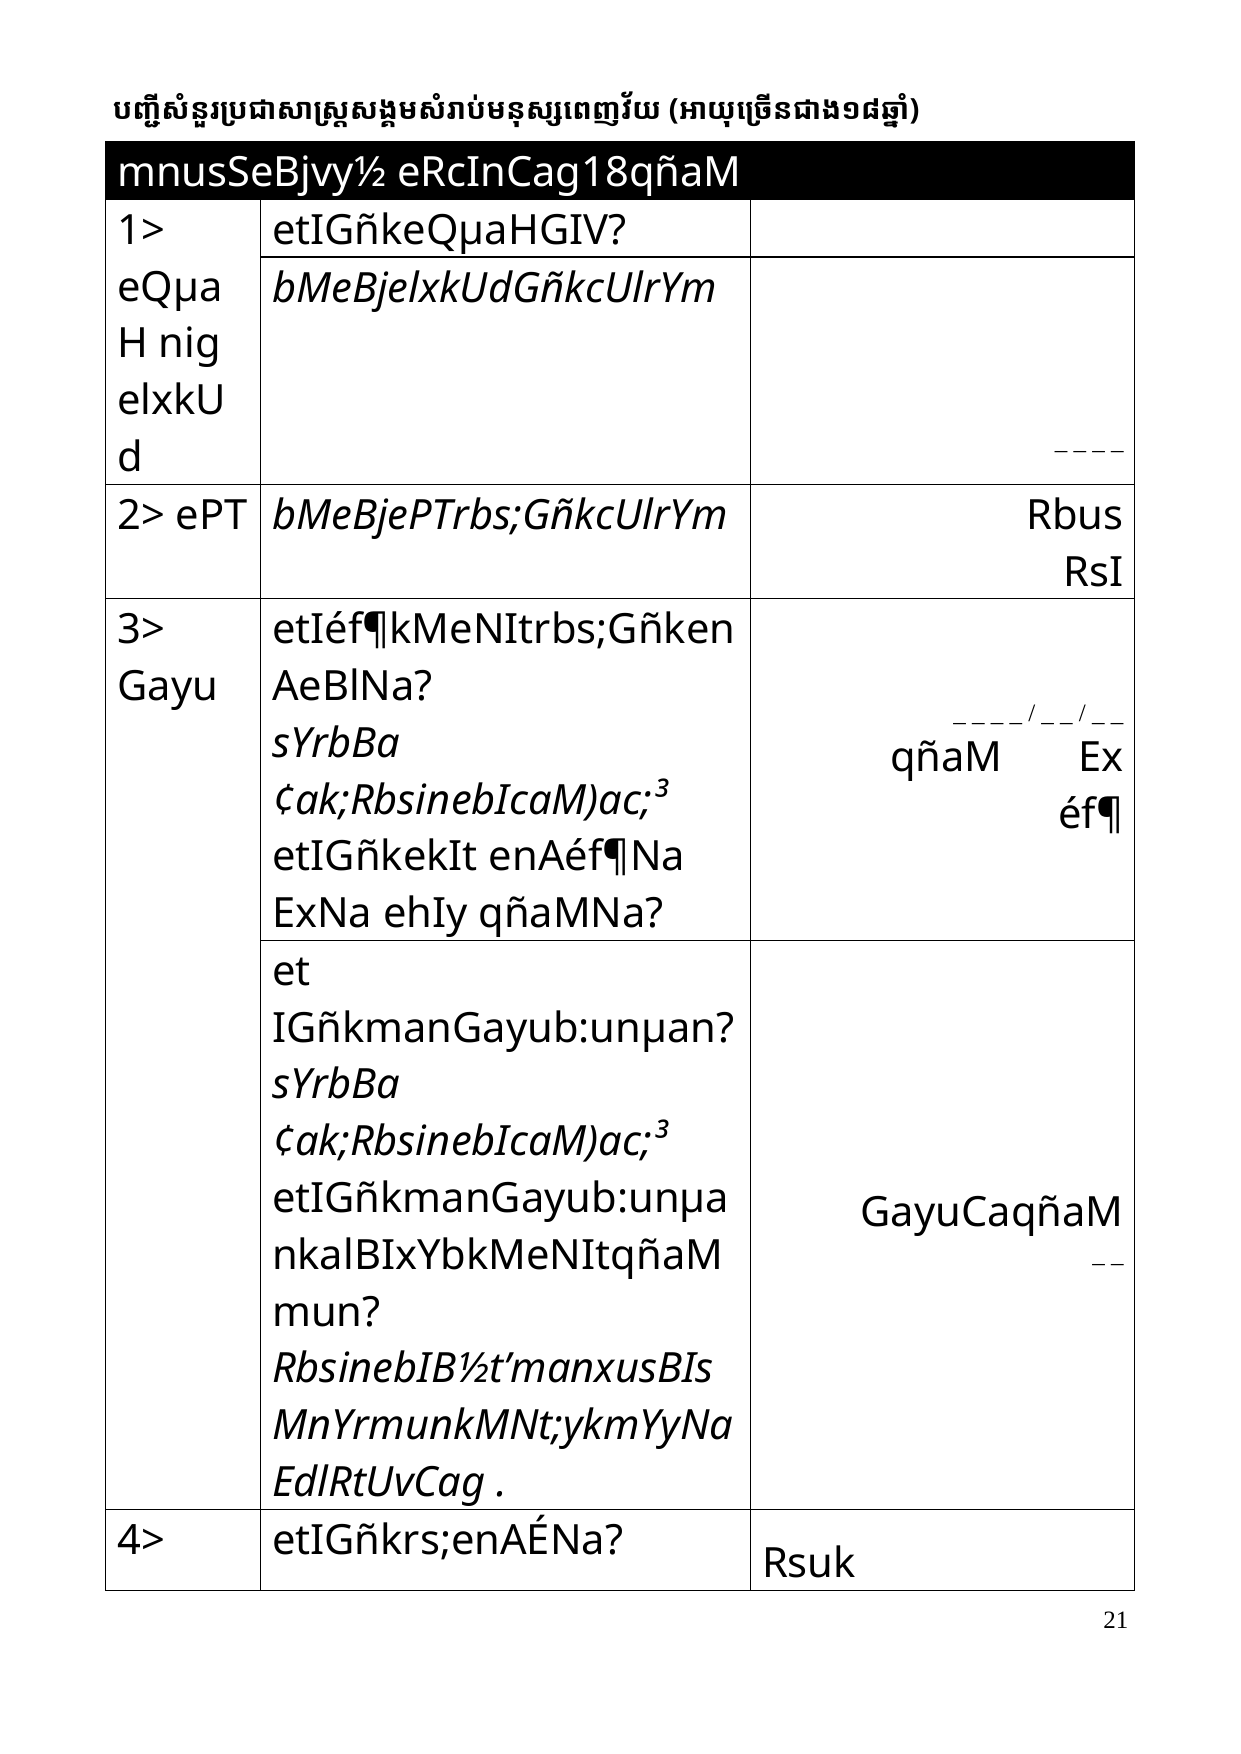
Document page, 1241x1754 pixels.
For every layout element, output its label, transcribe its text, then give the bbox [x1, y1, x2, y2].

table_cell 2> ePT [106, 485, 260, 598]
table_cell etIGñkrs;enAÉNa? [261, 1510, 750, 1590]
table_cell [751, 1510, 1134, 1590]
table_cell 1> eQµaH nig elxkUd [106, 200, 260, 483]
table_cell [751, 200, 1134, 256]
table_cell _ _ _ _ [751, 258, 1134, 483]
table_cell 3> Gayu [106, 599, 260, 1508]
table_cell _ _ _ _ / _ _ / _ _ qñaM Ex éf¶ [751, 599, 1134, 940]
table_cell GayuCaqñaM _ _ [751, 941, 1134, 1508]
text បញ្ជីសំនួរប្រជាសាស្រ្តសង្គមសំរាប់មនុស្សពេញវ័យ​ (អាយុច្រើនជាង​១៨ឆ្នាំ) [112, 89, 1128, 128]
table_header mnusSeBjvy½ eRcInCag18qñaM [106, 142, 1134, 199]
table_cell etIGñkeQµaHGIV? [261, 200, 750, 256]
table_cell bMeBjelxkUdGñkcUlrYm [261, 258, 750, 483]
table_cell bMeBjePTrbs;GñkcUlrYm [261, 485, 750, 598]
table_cell etIéf¶kMeNItrbs;GñkenAeBlNa? sYrbBa¢ak;RbsinebIcaM)ac;³ etIGñkekIt enAéf¶Na ExNa ehIy qñaMNa? [261, 599, 750, 940]
table_cell etIGñkmanGayub:unµan? sYrbBa¢ak;RbsinebIcaM)ac;³ etIGñkmanGayub:unµankalBIxYbkMeNItqñaMmun? RbsinebIB½t’manxusBIsMnYrmunkMNt;ykmYyNa EdlRtUvCag . [261, 941, 750, 1508]
table_cell Rbus RsI [751, 485, 1134, 598]
table_cell 4> lkçN³ PUmisaRsþ [106, 1510, 260, 1590]
